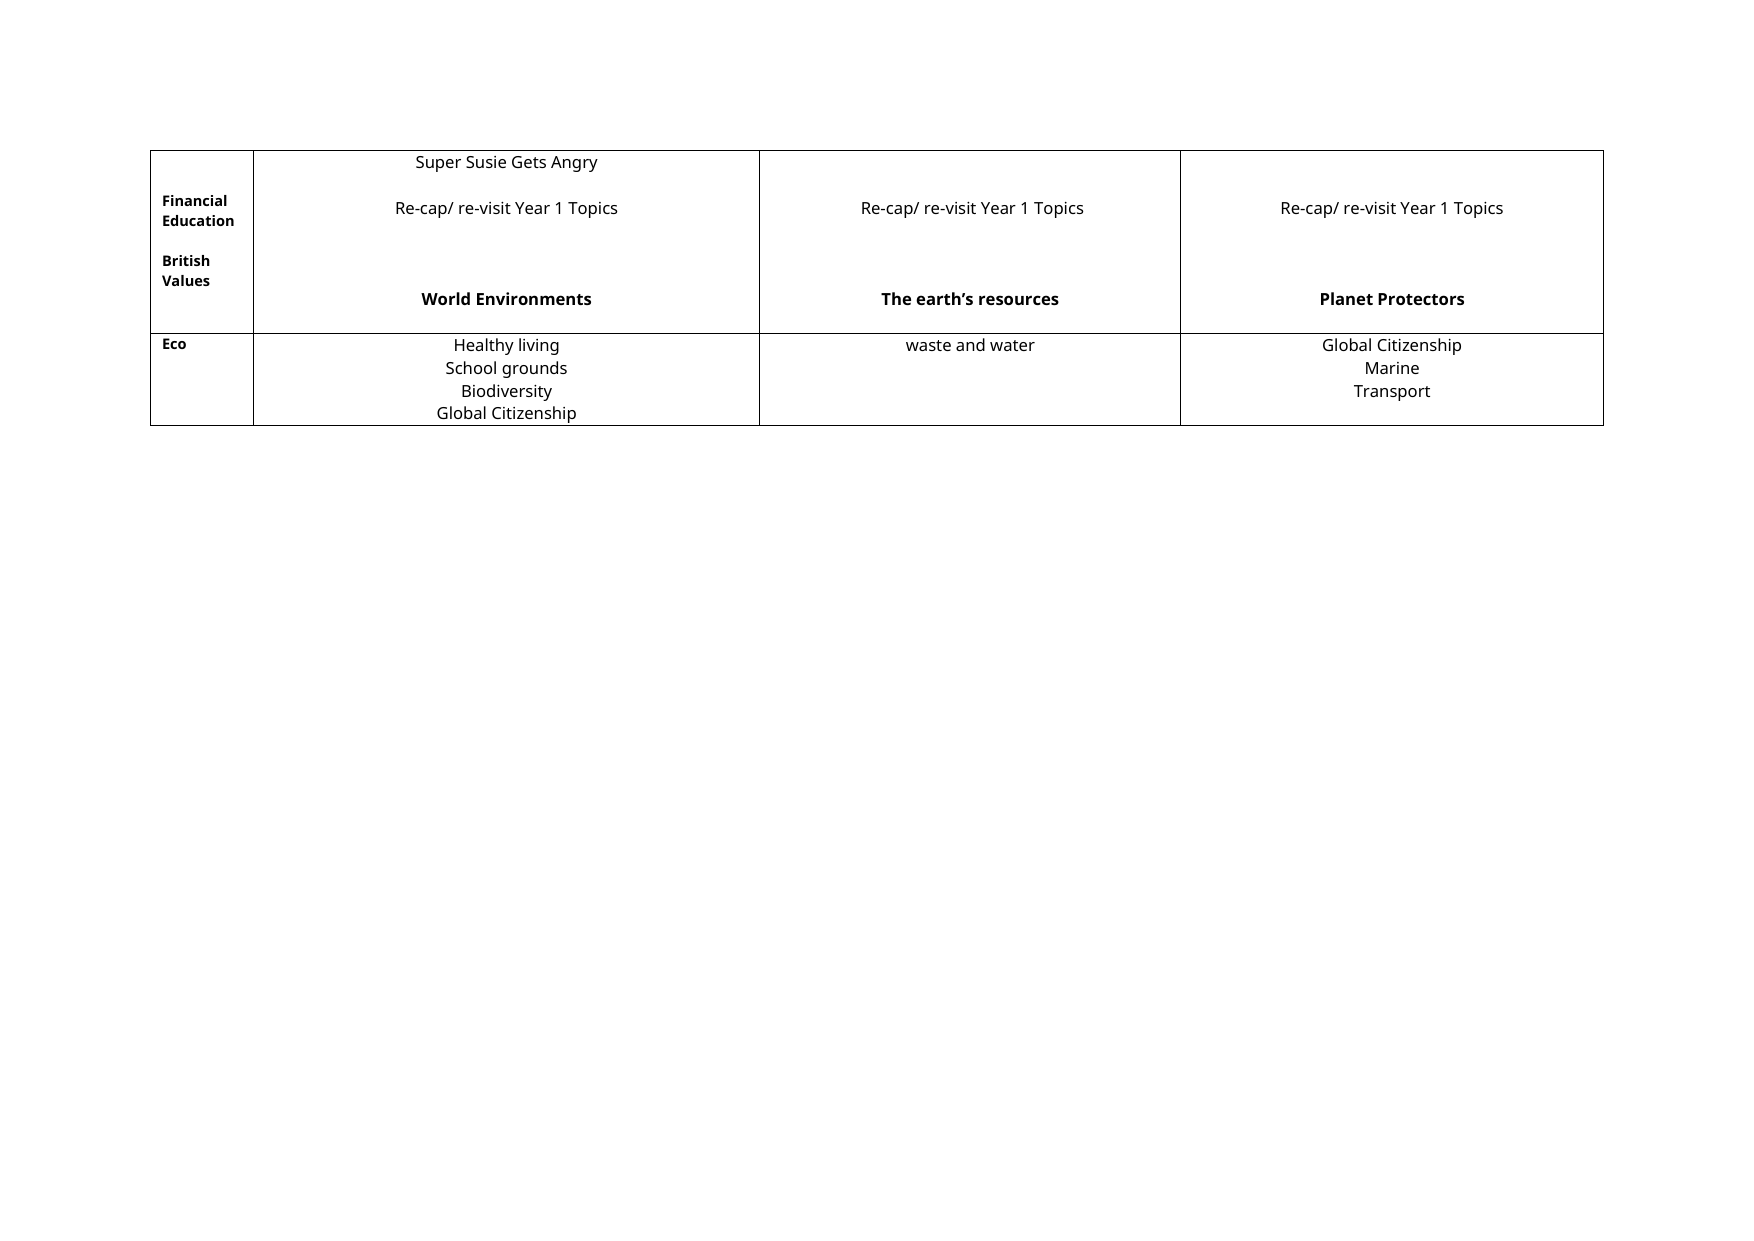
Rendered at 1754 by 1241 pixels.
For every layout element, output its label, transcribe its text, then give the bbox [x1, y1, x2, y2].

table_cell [1181, 151, 1603, 333]
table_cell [760, 151, 1180, 333]
table_cell waste and water [760, 334, 1180, 424]
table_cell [151, 151, 253, 333]
table_cell Global Citizenship Marine Transport [1181, 334, 1603, 424]
table_cell Healthy living School grounds Biodiversity Global Citizenship [254, 334, 759, 424]
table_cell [254, 151, 759, 333]
table_cell Eco [151, 334, 253, 424]
